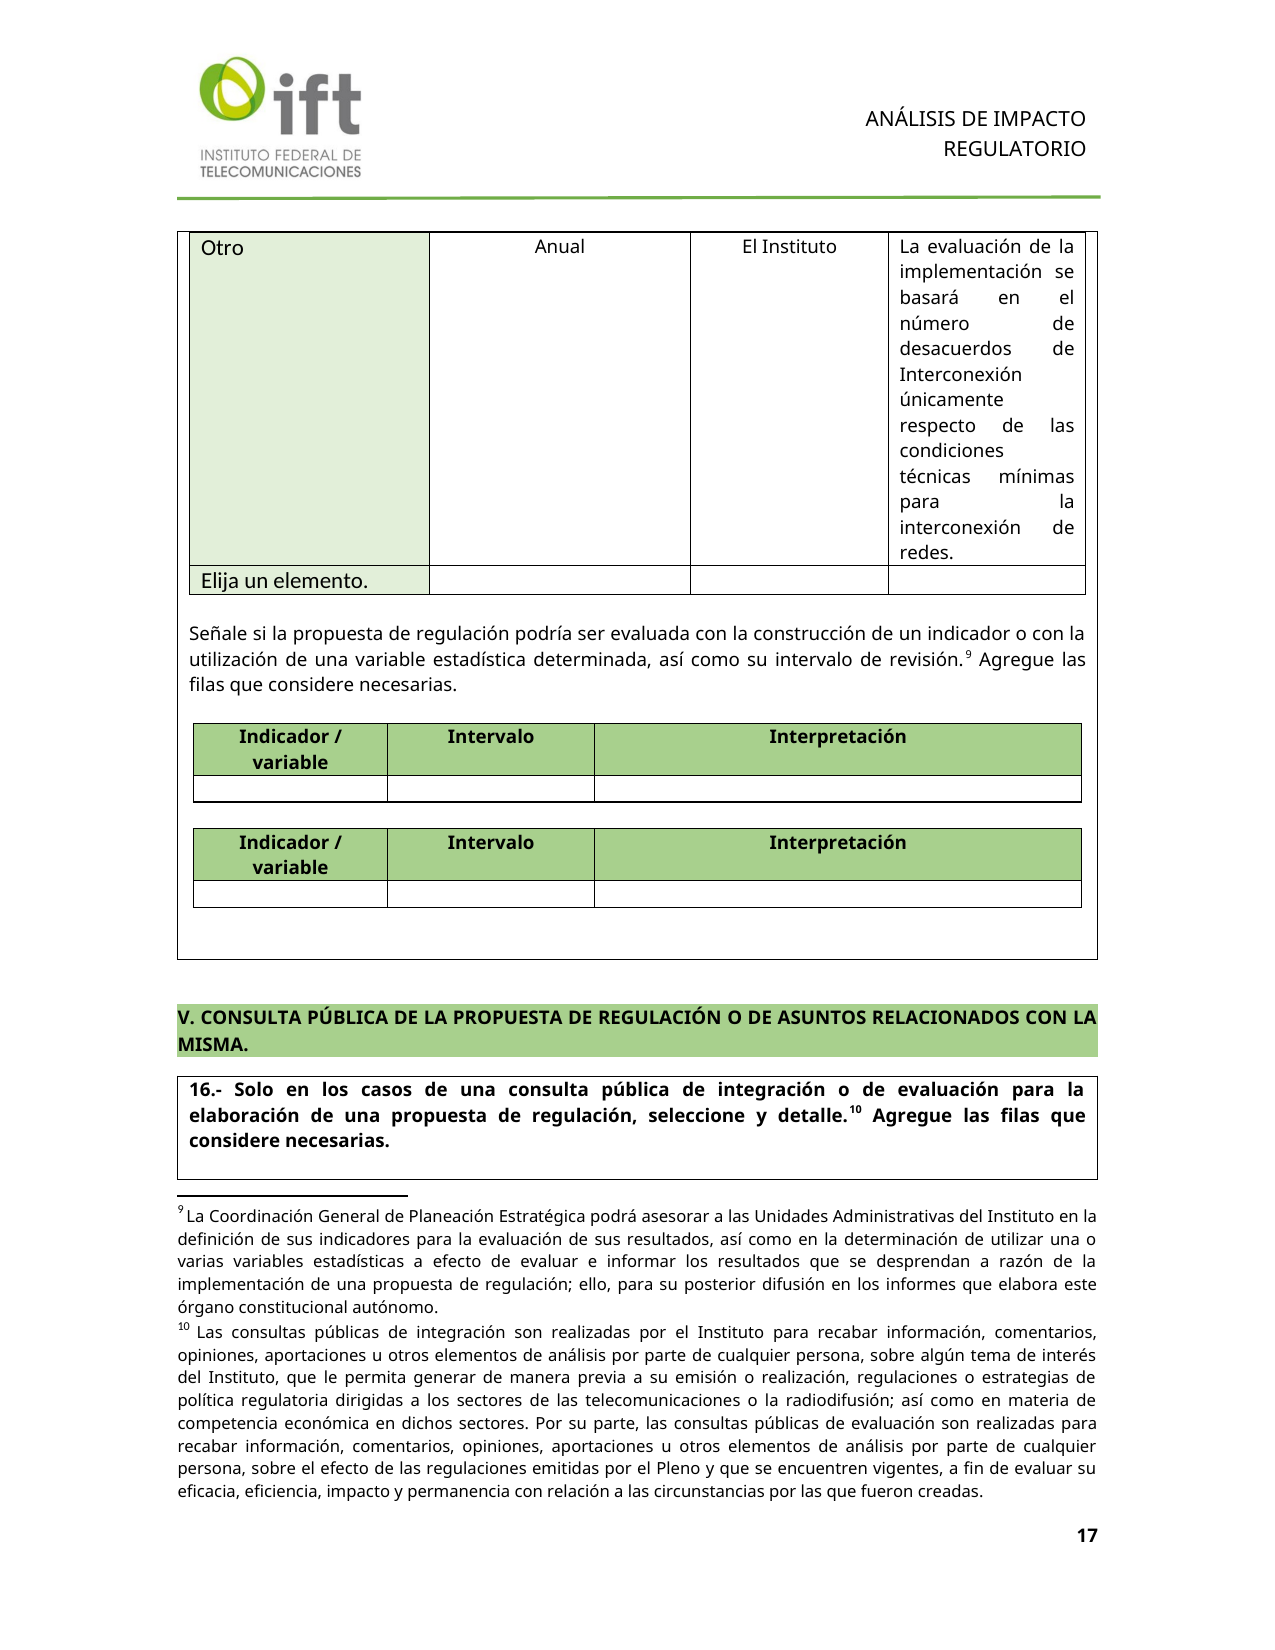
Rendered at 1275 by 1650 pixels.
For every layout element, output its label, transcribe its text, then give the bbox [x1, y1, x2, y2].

picture [177, 52, 390, 196]
text V. CONSULTA PÚBLICA DE LA PROPUESTA DE REGULACIÓN O DE ASUNTOS RELACIONADOS CON LA MISMA. [177, 1004, 1098, 1057]
